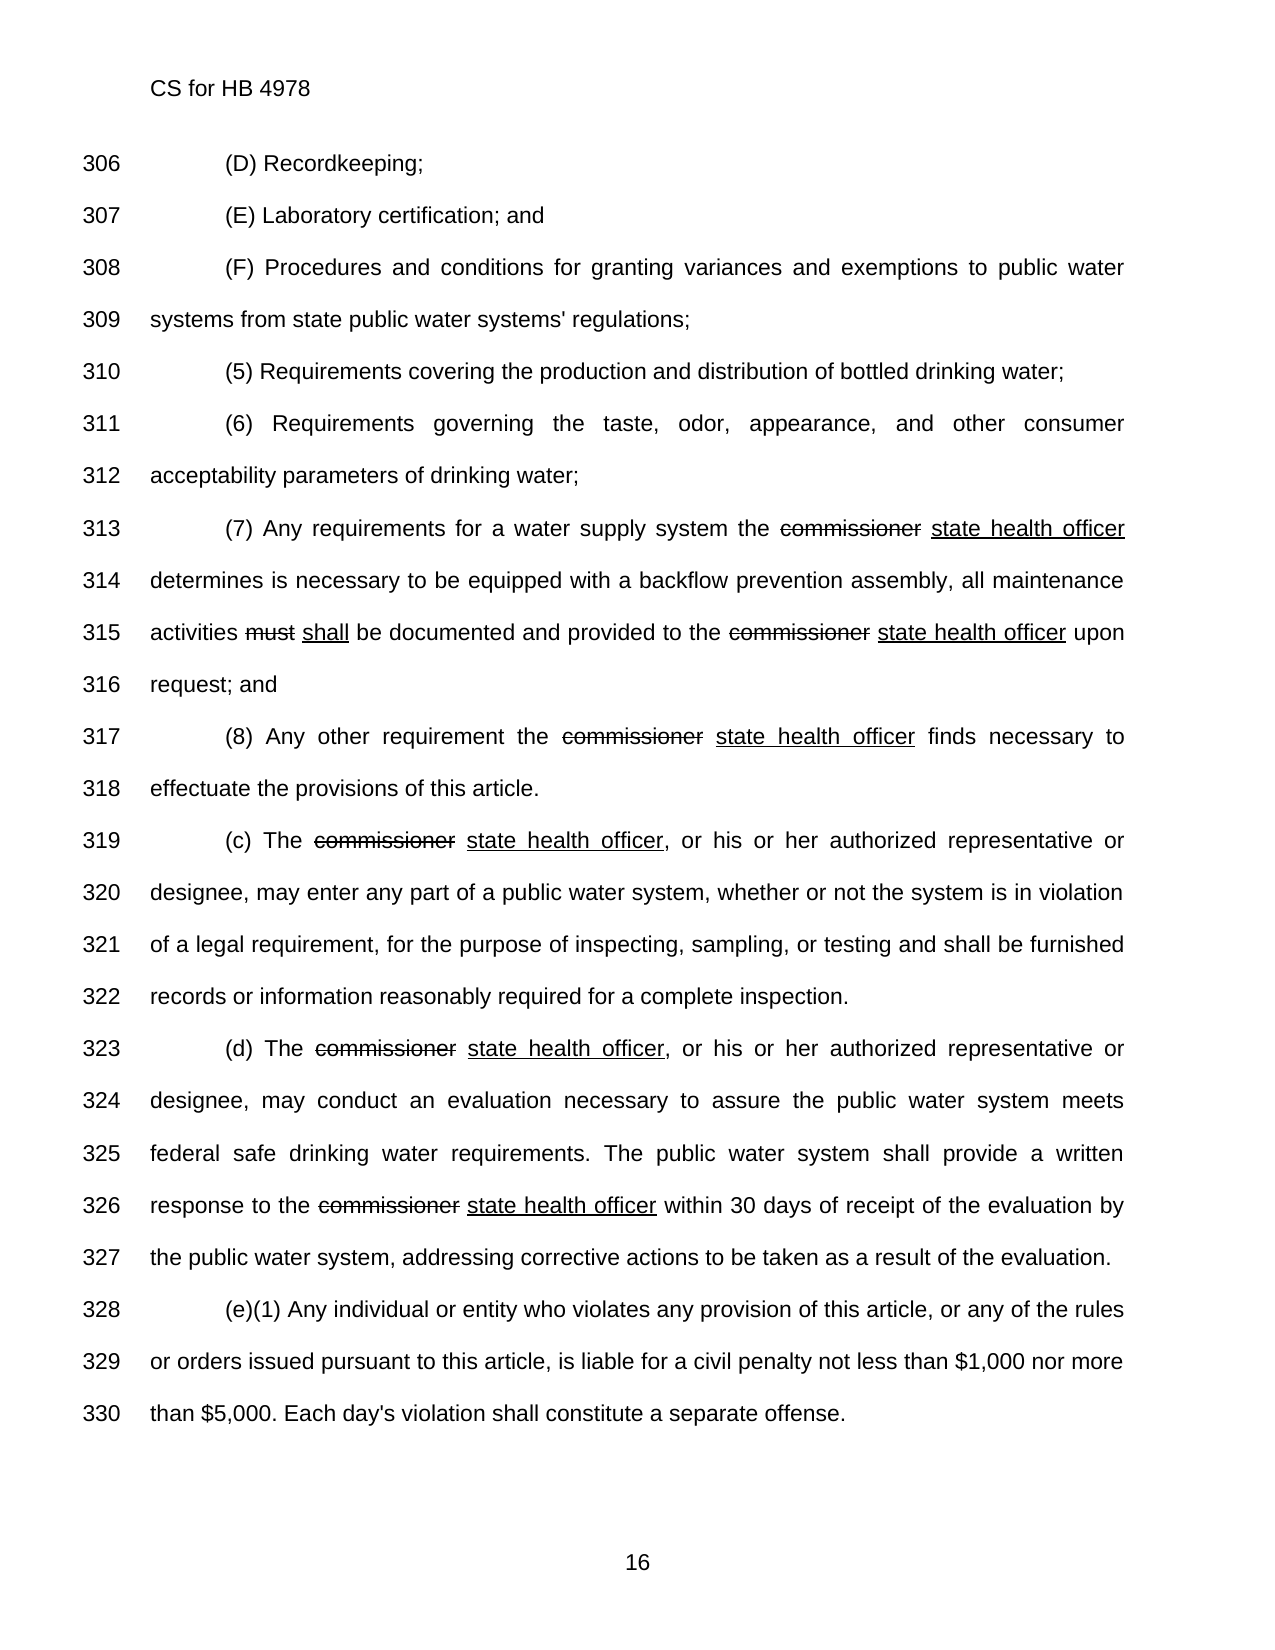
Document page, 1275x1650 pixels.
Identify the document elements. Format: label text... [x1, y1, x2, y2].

text (E) Laboratory certification; and [150, 202, 1125, 228]
text (7) Any requirements for a water supply system the commissioner state health officer determines is necessary to be equipped with a backflow prevention assembly, all maintenance activities must shall be documented and provided to the commissioner state health officer upon request; and [150, 514, 1125, 697]
text (F) Procedures and conditions for granting variances and exemptions to public water systems from state public water systems' regulations; [150, 254, 1125, 333]
text (6) Requirements governing the taste, odor, appearance, and other consumer acceptability parameters of drinking water; [150, 410, 1125, 489]
text (8) Any other requirement the commissioner state health officer finds necessary to effectuate the provisions of this article. [150, 723, 1125, 801]
text (c) The commissioner state health officer, or his or her authorized representative or designee, may enter any part of a public water system, whether or not the system is in violation of a legal requirement, for the purpose of inspecting, sampling, or testing and shall be furnished records or information reasonably required for a complete inspection. [150, 827, 1125, 1010]
text (5) Requirements covering the production and distribution of bottled drinking water; [150, 358, 1125, 385]
text (D) Recordkeeping; [150, 150, 1125, 176]
text (e)(1) Any individual or entity who violates any provision of this article, or any of the rules or orders issued pursuant to this article, is liable for a civil penalty not less than $1,000 nor more than $5,000. Each day's violation shall constitute a separate offense. [150, 1296, 1125, 1426]
text (d) The commissioner state health officer, or his or her authorized representative or designee, may conduct an evaluation necessary to assure the public water system meets federal safe drinking water requirements. The public water system shall provide a written response to the commissioner state health officer within 30 days of receipt of the evaluation by the public water system, addressing corrective actions to be taken as a result of the evaluation. [150, 1035, 1125, 1270]
